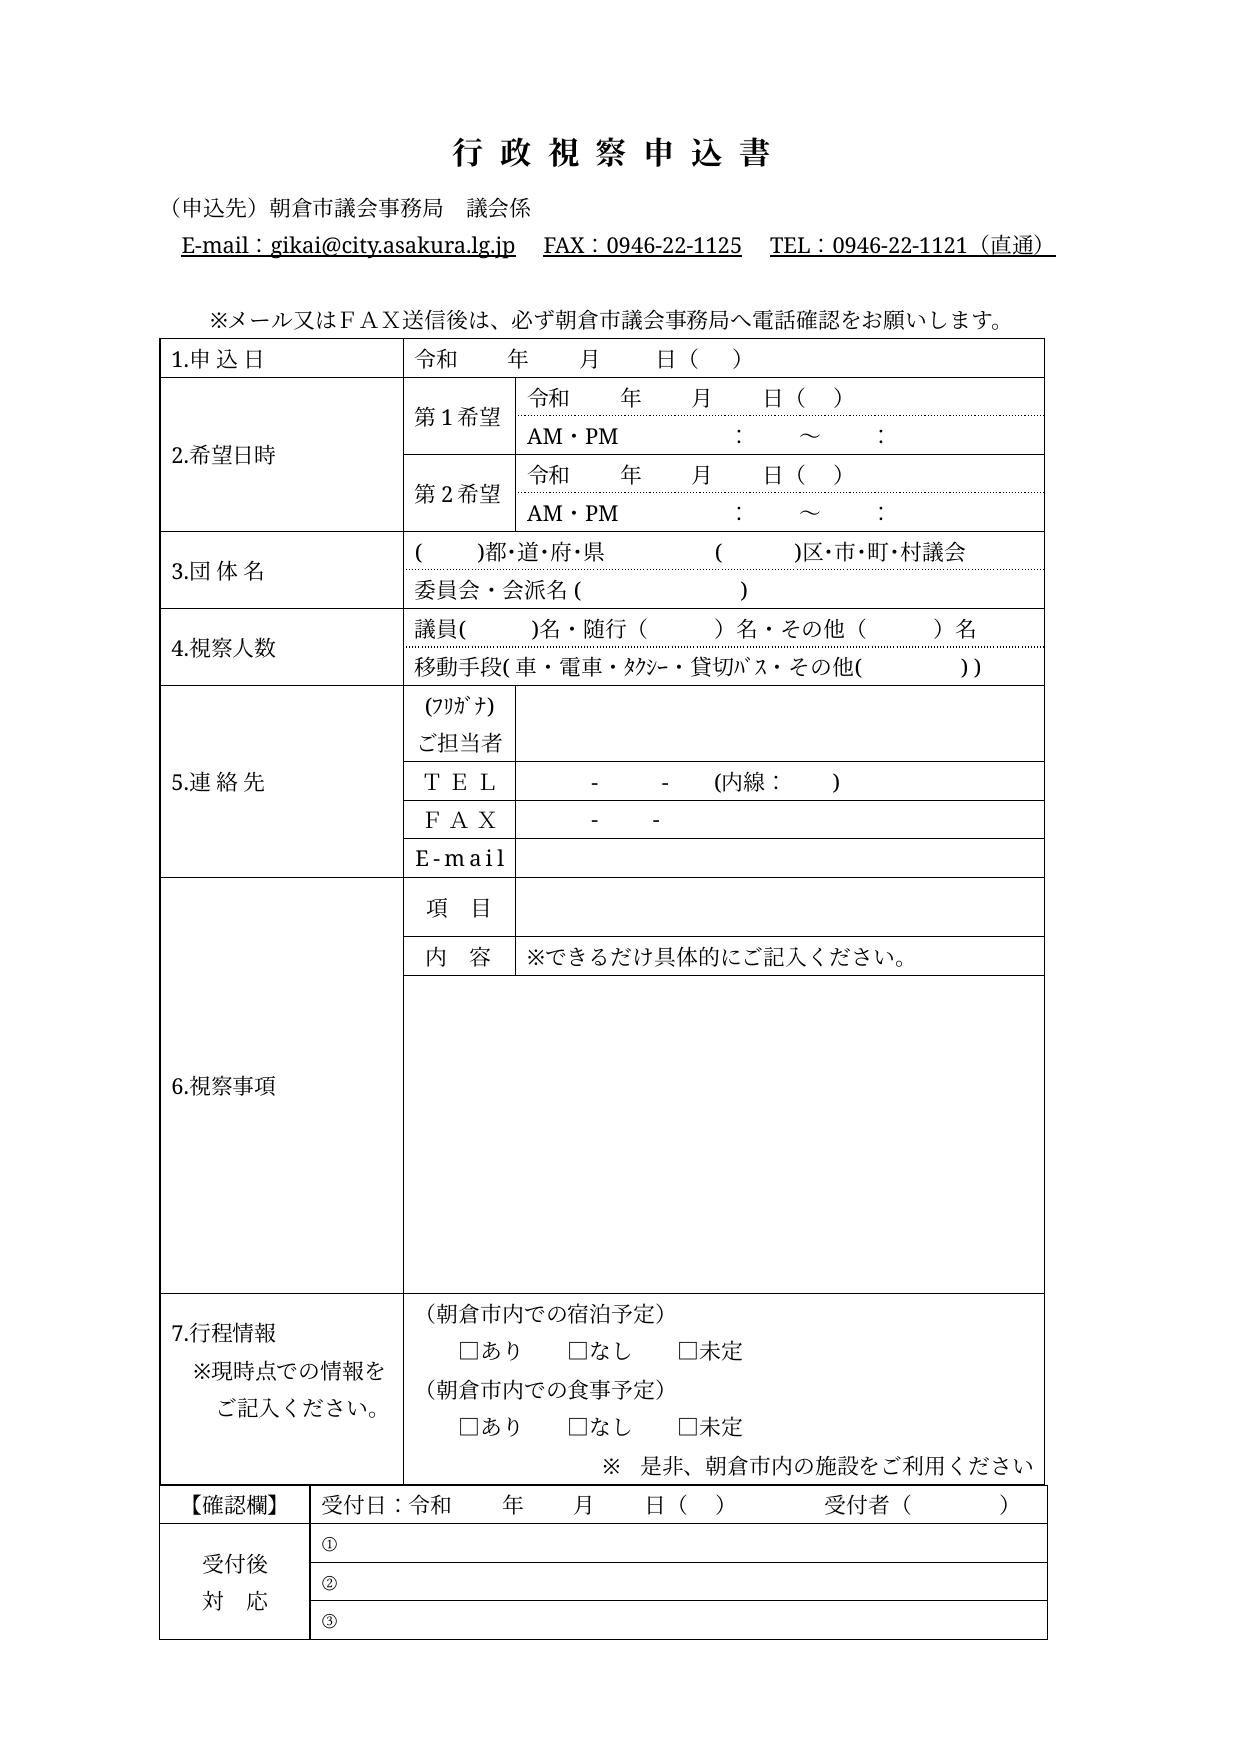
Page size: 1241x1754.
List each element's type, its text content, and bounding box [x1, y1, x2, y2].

table_cell ③ [311, 1601, 1047, 1639]
table_cell [516, 878, 1044, 936]
table_cell E-mail [404, 839, 515, 877]
table_cell [516, 839, 1044, 877]
table_cell 第1希望 [404, 378, 515, 454]
table_cell 4.視察人数 [161, 609, 403, 685]
text ※メール又はＦＡＸ送信後は、必ず朝倉市議会事務局へ電話確認をお願いします。 [159, 301, 1063, 338]
table_cell （朝倉市内での食事予定） □あり □なし □未定 [404, 1369, 1044, 1445]
table_cell 受付後 対 応 [160, 1524, 309, 1639]
table_header 【確認欄】 [160, 1486, 309, 1523]
table_cell ＴＥＬ [404, 762, 515, 799]
table_cell 5.連絡先 [161, 686, 403, 877]
table_cell [404, 976, 1044, 1293]
table_cell [516, 686, 1044, 761]
table_cell 移動手段( 車・電車・ﾀｸｼｰ・貸切ﾊﾞｽ・その他( ) ) [404, 646, 1044, 685]
table_cell 委員会 ･ 会派名 ( ) [404, 569, 1044, 608]
text （申込先）朝倉市議会事務局 議会係 [159, 188, 1063, 226]
table_header 令和 年 月 日（ ） [404, 339, 1044, 377]
table_header 1.申込日 [161, 339, 403, 377]
table_cell 令和 年 月 日（ ） [516, 378, 1044, 415]
table_cell 6.視察事項 [161, 878, 403, 1293]
table_cell AM・PM ： ～ ： [516, 415, 1044, 454]
table_cell AM・PM ： ～ ： [516, 492, 1044, 531]
table_cell ① [311, 1524, 1047, 1562]
text E-mail：gikai@city.asakura.lg.jp FAX：0946-22-1125 TEL：0946-22-1121（直通） [159, 226, 1063, 263]
table_cell 是非、朝倉市内の施設をご利用ください [404, 1445, 1044, 1483]
table_cell 令和 年 月 日（ ） [516, 455, 1044, 492]
table_cell ② [311, 1563, 1047, 1600]
table_cell 内 容 [404, 937, 515, 974]
table_cell (ﾌﾘｶﾞﾅ) ご担当者 [404, 686, 515, 761]
table_cell 3.団体名 [161, 532, 403, 608]
table_cell 議員( )名・随行（ ）名・その他（ ）名 [404, 609, 1044, 646]
table_cell 2.希望日時 [161, 378, 403, 531]
text 行政視察申込書 [159, 113, 1063, 188]
table_cell - (内線： ) [516, 762, 1044, 799]
table_cell 7.行程情報 ※現時点での情報を ご記入ください。 [161, 1294, 403, 1483]
table_cell 第2希望 [404, 455, 515, 531]
table_cell ( )区･市･町･村議会 [703, 532, 1044, 569]
table_cell ( )都･道･府･県 [404, 532, 703, 569]
table_cell - - [516, 801, 1044, 838]
table_cell ＦＡＸ [404, 801, 515, 838]
table_header 受付日：令和 年 月 日（ ） 受付者（ ） [311, 1486, 1047, 1523]
table_cell 項 目 [404, 878, 515, 936]
table_cell （朝倉市内での宿泊予定） □あり □なし □未定 [404, 1294, 1044, 1369]
table_cell ※できるだけ具体的にご記入ください。 [516, 937, 1044, 974]
